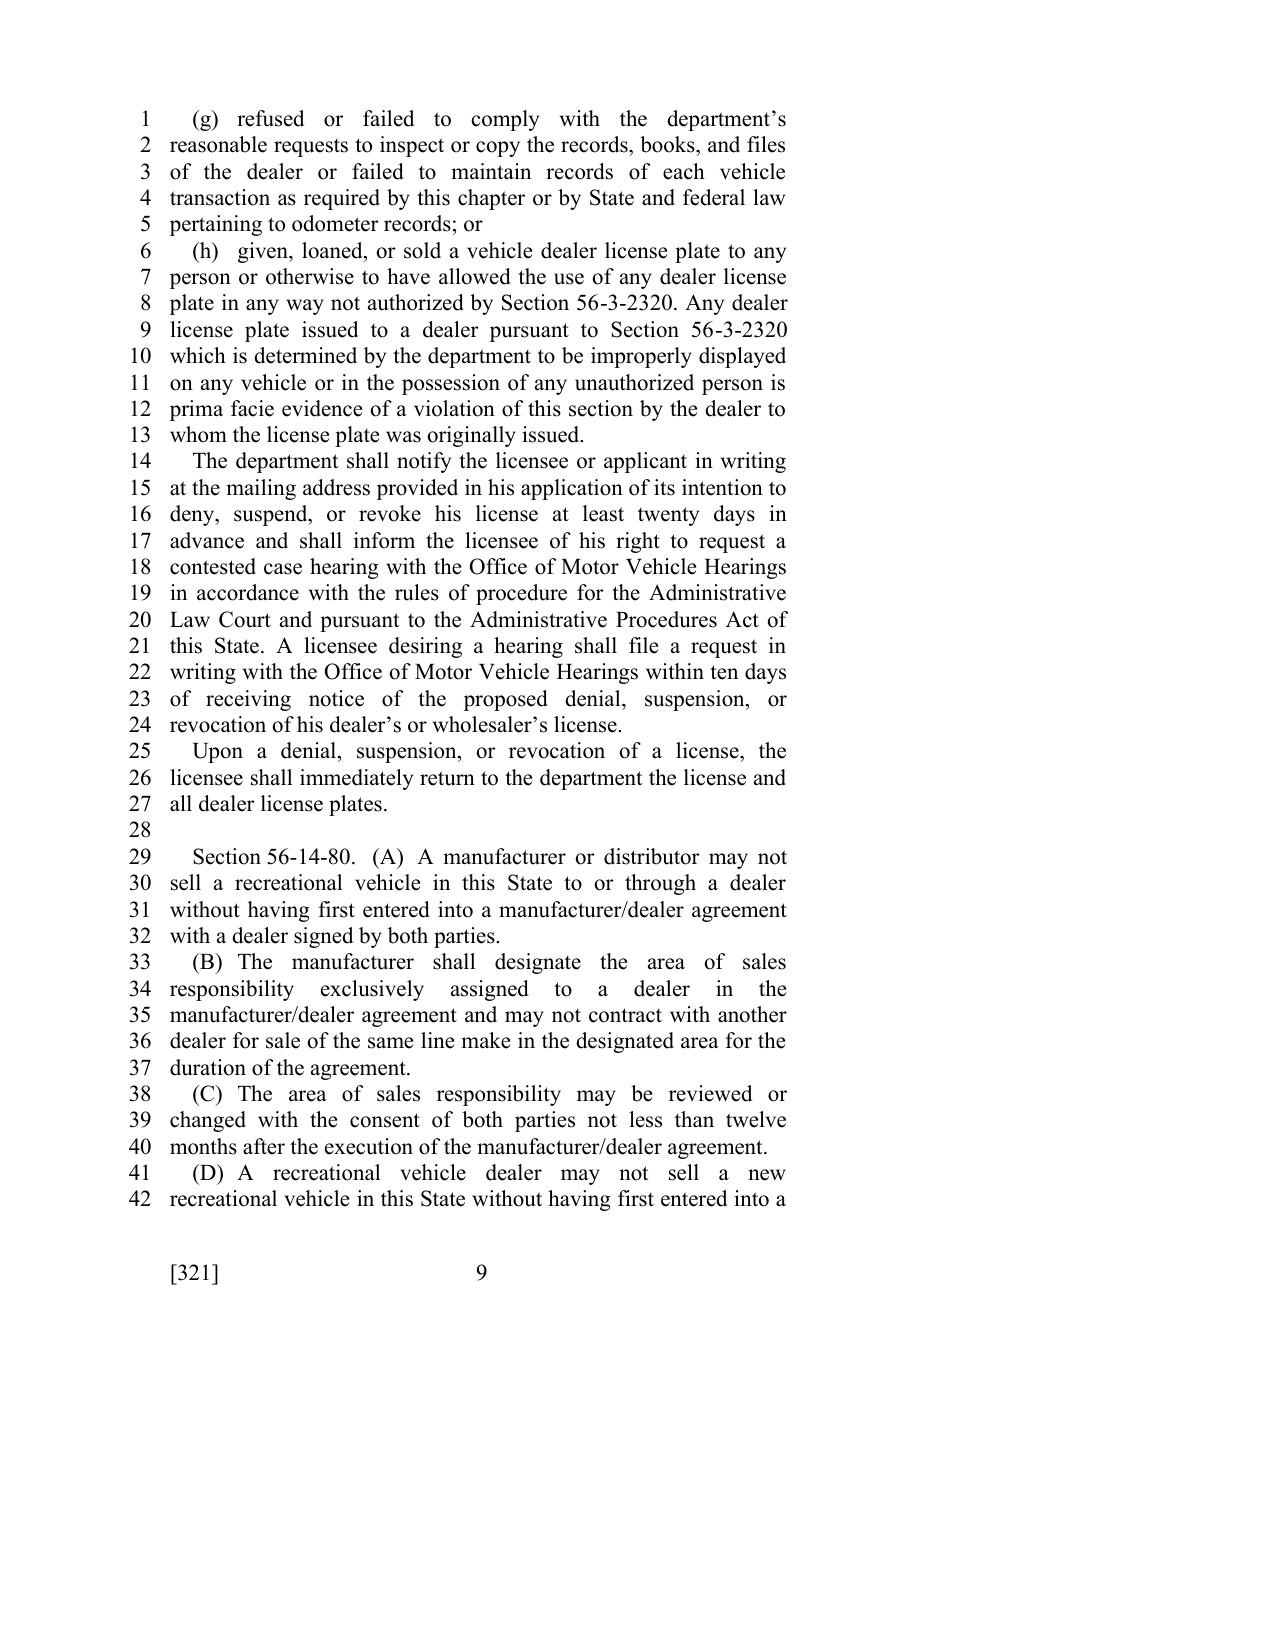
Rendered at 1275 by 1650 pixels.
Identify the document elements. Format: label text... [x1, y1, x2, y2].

text Upon a denial, suspension, or revocation of a license, the licensee shall immediately return to the department the license and all dealer license plates. [169, 737, 787, 817]
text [169, 1159, 787, 1212]
text (B) The manufacturer shall designate the area of sales responsibility exclusively assigned to a dealer in the manufacturer/dealer agreement and may not contract with another dealer for sale of the same line make in the designated area for the duration of the agreement. [169, 948, 787, 1080]
text (h) given, loaned, or sold a vehicle dealer license plate to any person or otherwise to have allowed the use of any dealer license plate in any way not authorized by Section 56-3-2320. Any dealer license plate issued to a dealer pursuant to Section 56-3-2320 which is determined by the department to be improperly displayed on any vehicle or in the possession of any unauthorized person is prima facie evidence of a violation of this section by the dealer to whom the license plate was originally issued. [169, 237, 787, 448]
text (g) refused or failed to comply with the department’s reasonable requests to inspect or copy the records, books, and files of the dealer or failed to maintain records of each vehicle transaction as required by this chapter or by State and federal law pertaining to odometer records; or [169, 105, 787, 237]
text The department shall notify the licensee or applicant in writing at the mailing address provided in his application of its intention to deny, suspend, or revoke his license at least twenty days in advance and shall inform the licensee of his right to request a contested case hearing with the Office of Motor Vehicle Hearings in accordance with the rules of procedure for the Administrative Law Court and pursuant to the Administrative Procedures Act of this State. A licensee desiring a hearing shall file a request in writing with the Office of Motor Vehicle Hearings within ten days of receiving notice of the proposed denial, suspension, or revocation of his dealer’s or wholesaler’s license. [169, 448, 787, 737]
text Section 56-14-80. (A) A manufacturer or distributor may not sell a recreational vehicle in this State to or through a dealer without having first entered into a manufacturer/dealer agreement with a dealer signed by both parties. [169, 843, 787, 948]
text (C) The area of sales responsibility may be reviewed or changed with the consent of both parties not less than twelve months after the execution of the manufacturer/dealer agreement. [169, 1080, 787, 1159]
